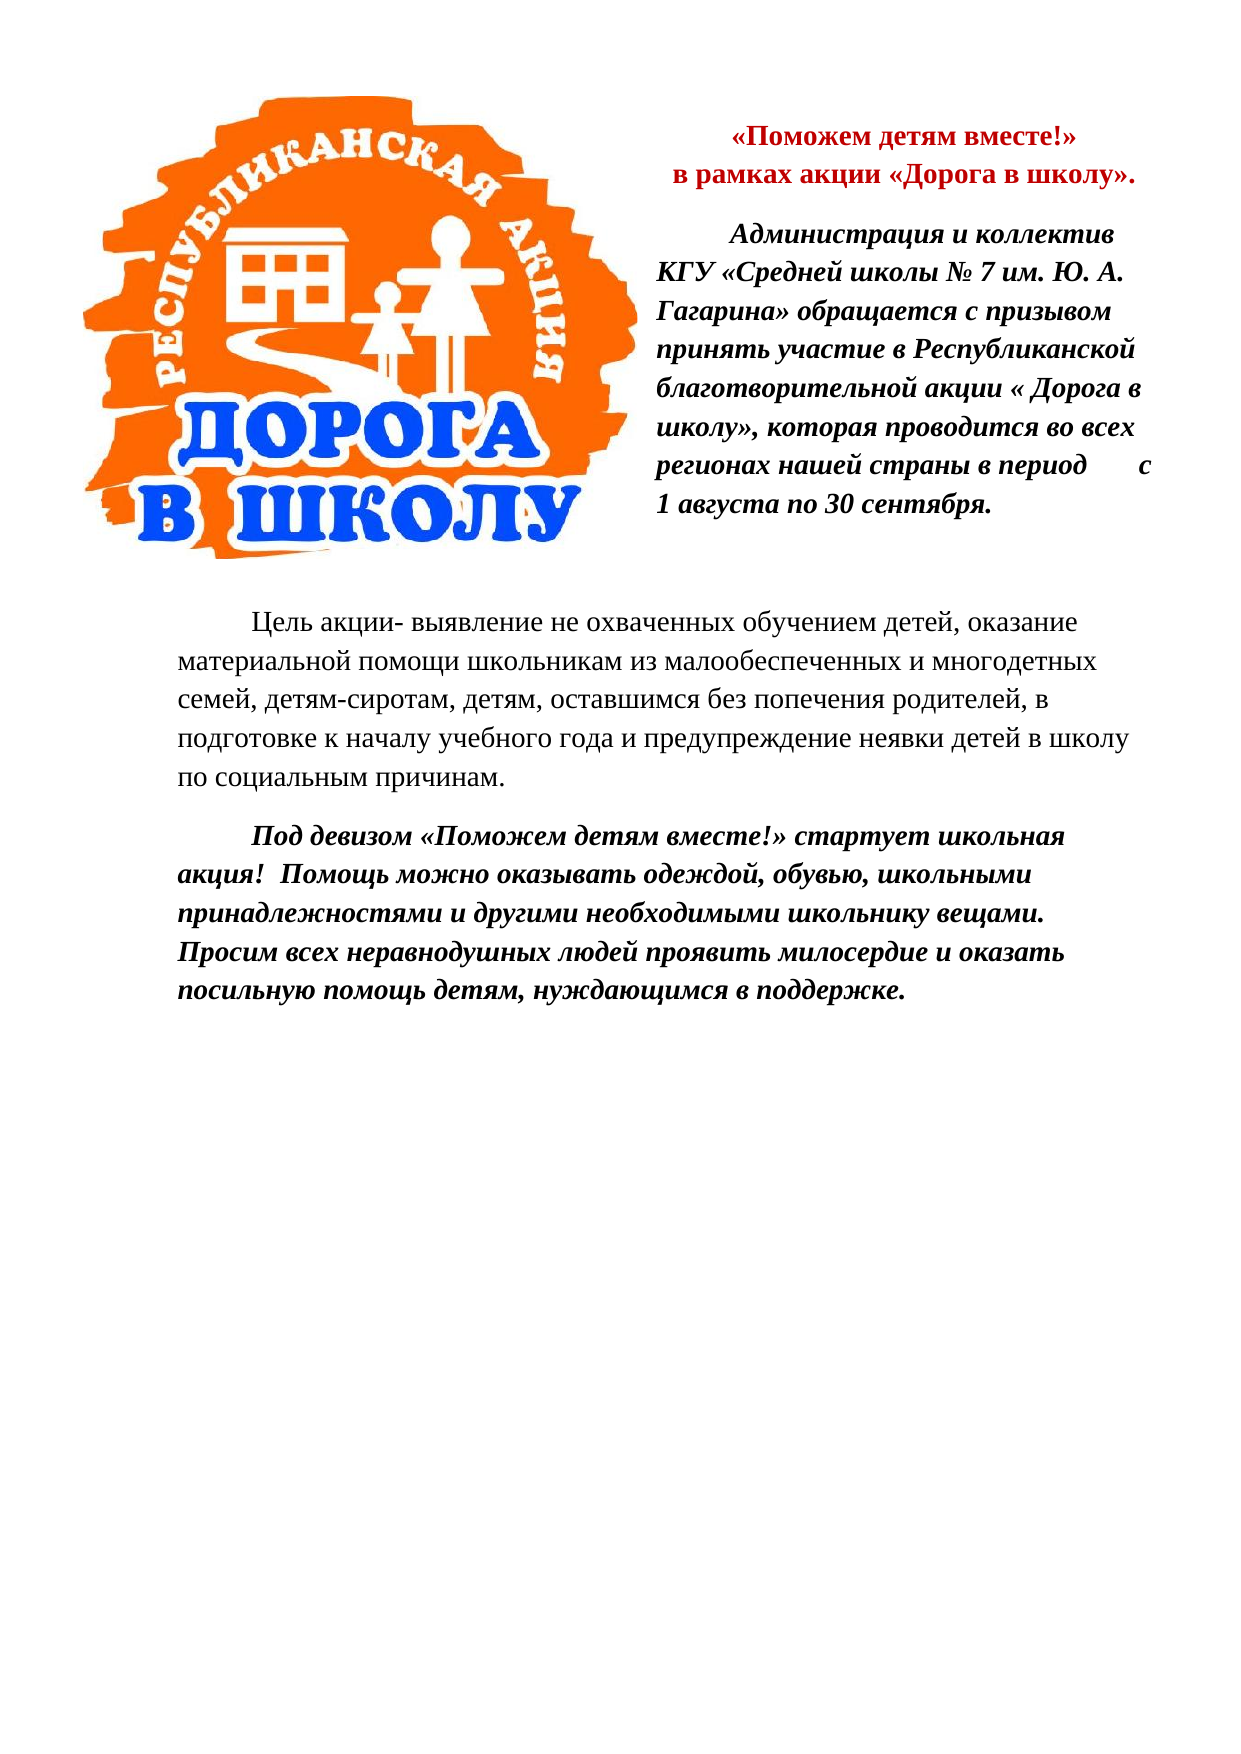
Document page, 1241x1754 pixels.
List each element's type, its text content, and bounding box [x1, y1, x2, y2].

text Под девизом «Поможем детям вместе!» стартует школьная акция! Помощь можно оказывать одеждой, обувью, школьными принадлежностями и другими необходимыми школьнику вещами. Просим всех неравнодушных людей проявить милосердие и оказать посильную помощь детям, нуждающимся в поддержке. [177, 818, 1152, 1006]
text Администрация и коллектив КГУ «Средней школы № 7 им. Ю. А. Гагарина» обращается с призывом принять участие в Республиканской благотворительной акции « Дорога в школу», которая проводится во всех регионах нашей страны в период с 1 августа по 30 сентября. [638, 216, 1152, 519]
picture [82, 96, 638, 556]
text «Поможем детям вместе!» в рамках акции «Дорога в школу». [638, 118, 1152, 190]
text Цель акции- выявление не охваченных обучением детей, оказание материальной помощи школьникам из малообеспеченных и многодетных семей, детям-сиротам, детям, оставшимся без попечения родителей, в подготовке к началу учебного года и предупреждение неявки детей в школу по социальным причинам. [177, 604, 1152, 792]
